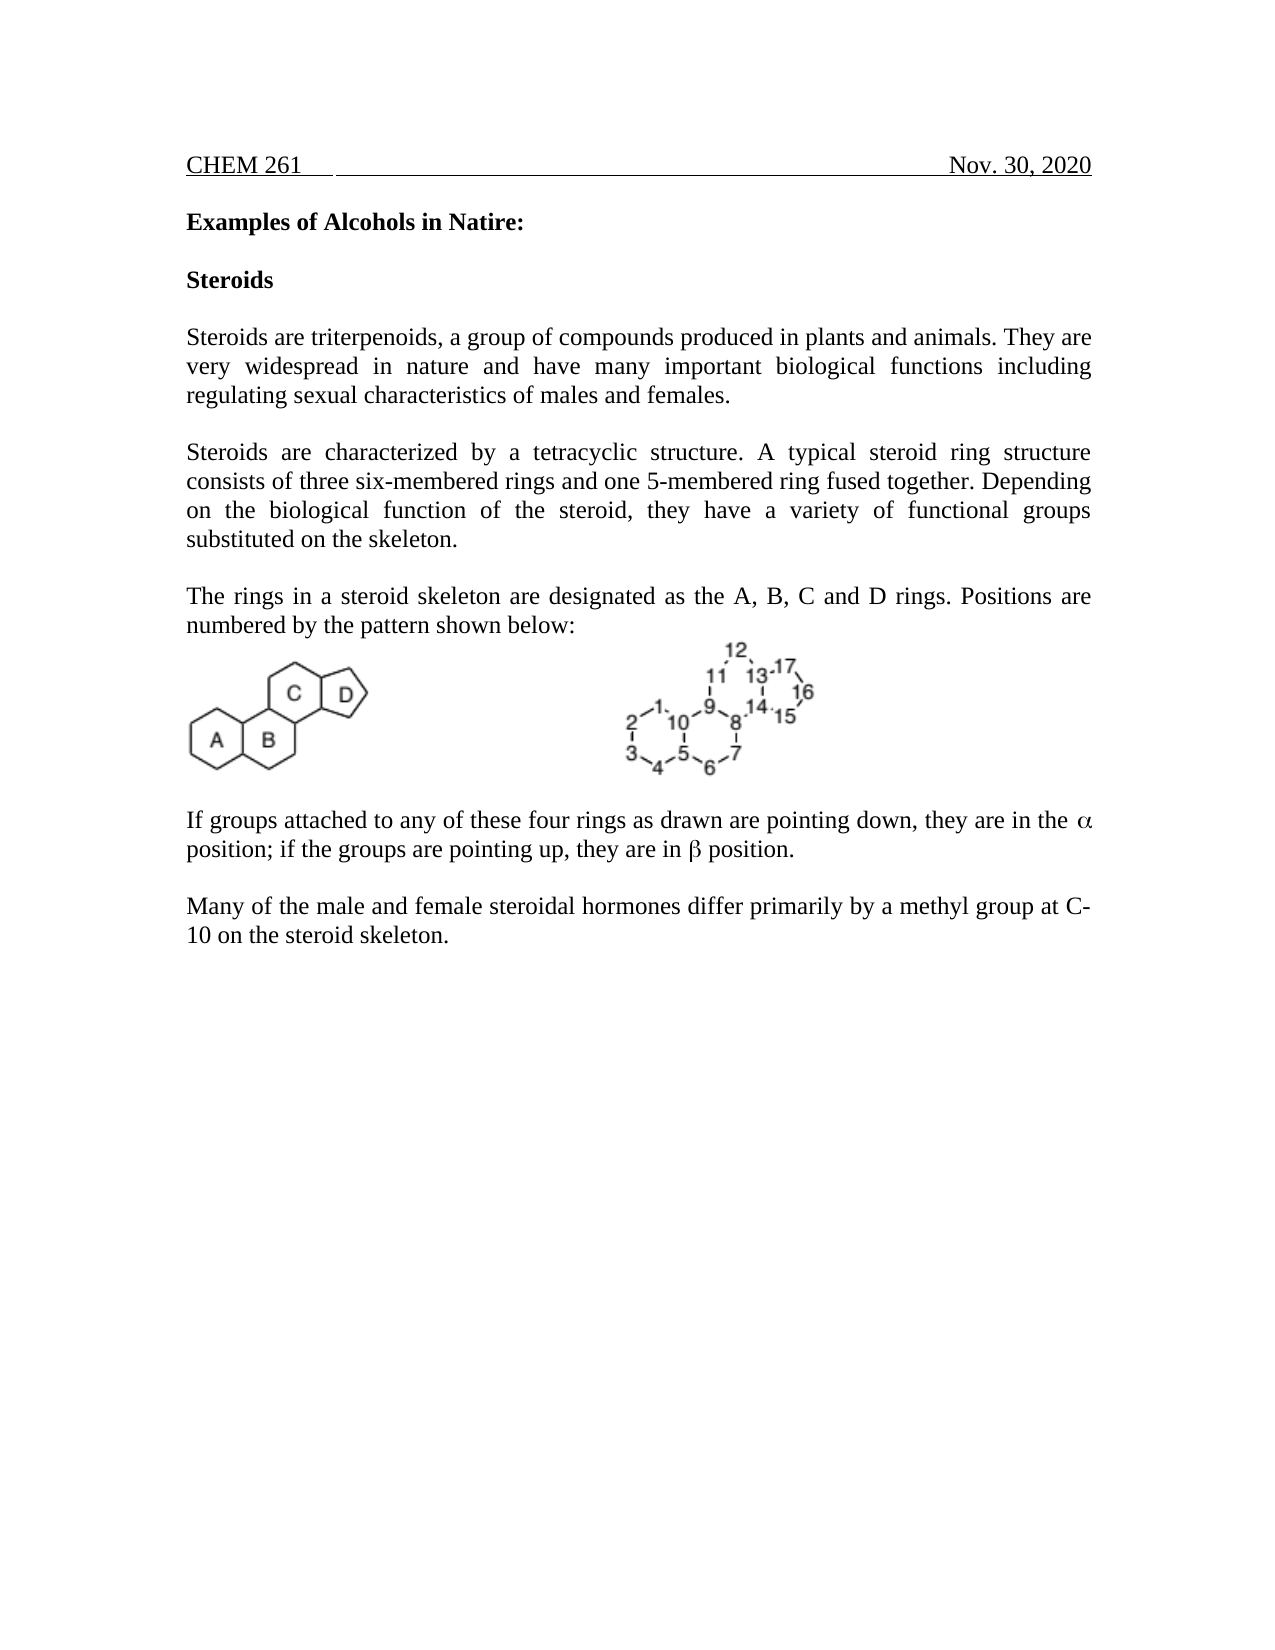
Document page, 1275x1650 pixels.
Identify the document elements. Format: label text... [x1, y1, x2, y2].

text Steroids are triterpenoids, a group of compounds produced in plants and animals. They are very widespread in nature and have many important biological functions including regulating sexual characteristics of males and females. [186, 322, 1092, 409]
text If groups attached to any of these four rings as drawn are pointing down, they are in the position; if the groups are pointing up, they are in position. [186, 805, 1092, 862]
subtitle Examples of Alcohols in Natire: [186, 207, 1092, 236]
text Many of the male and female steroidal hormones differ primarily by a methyl group at C-10 on the steroid skeleton. [186, 891, 1092, 949]
subtitle Steroids [186, 265, 1092, 294]
text Steroids are characterized by a tetracyclic structure. A typical steroid ring structure consists of three six-membered rings and one 5-membered ring fused together. Depending on the biological function of the steroid, they have a variety of functional groups substituted on the skeleton. [186, 437, 1092, 552]
text The rings in a steroid skeleton are designated as the A, B, C and D rings. Positions are numbered by the pattern shown below: [186, 581, 1092, 639]
text CHEM 261 Nov. 30, 2020 [186, 150, 1092, 179]
